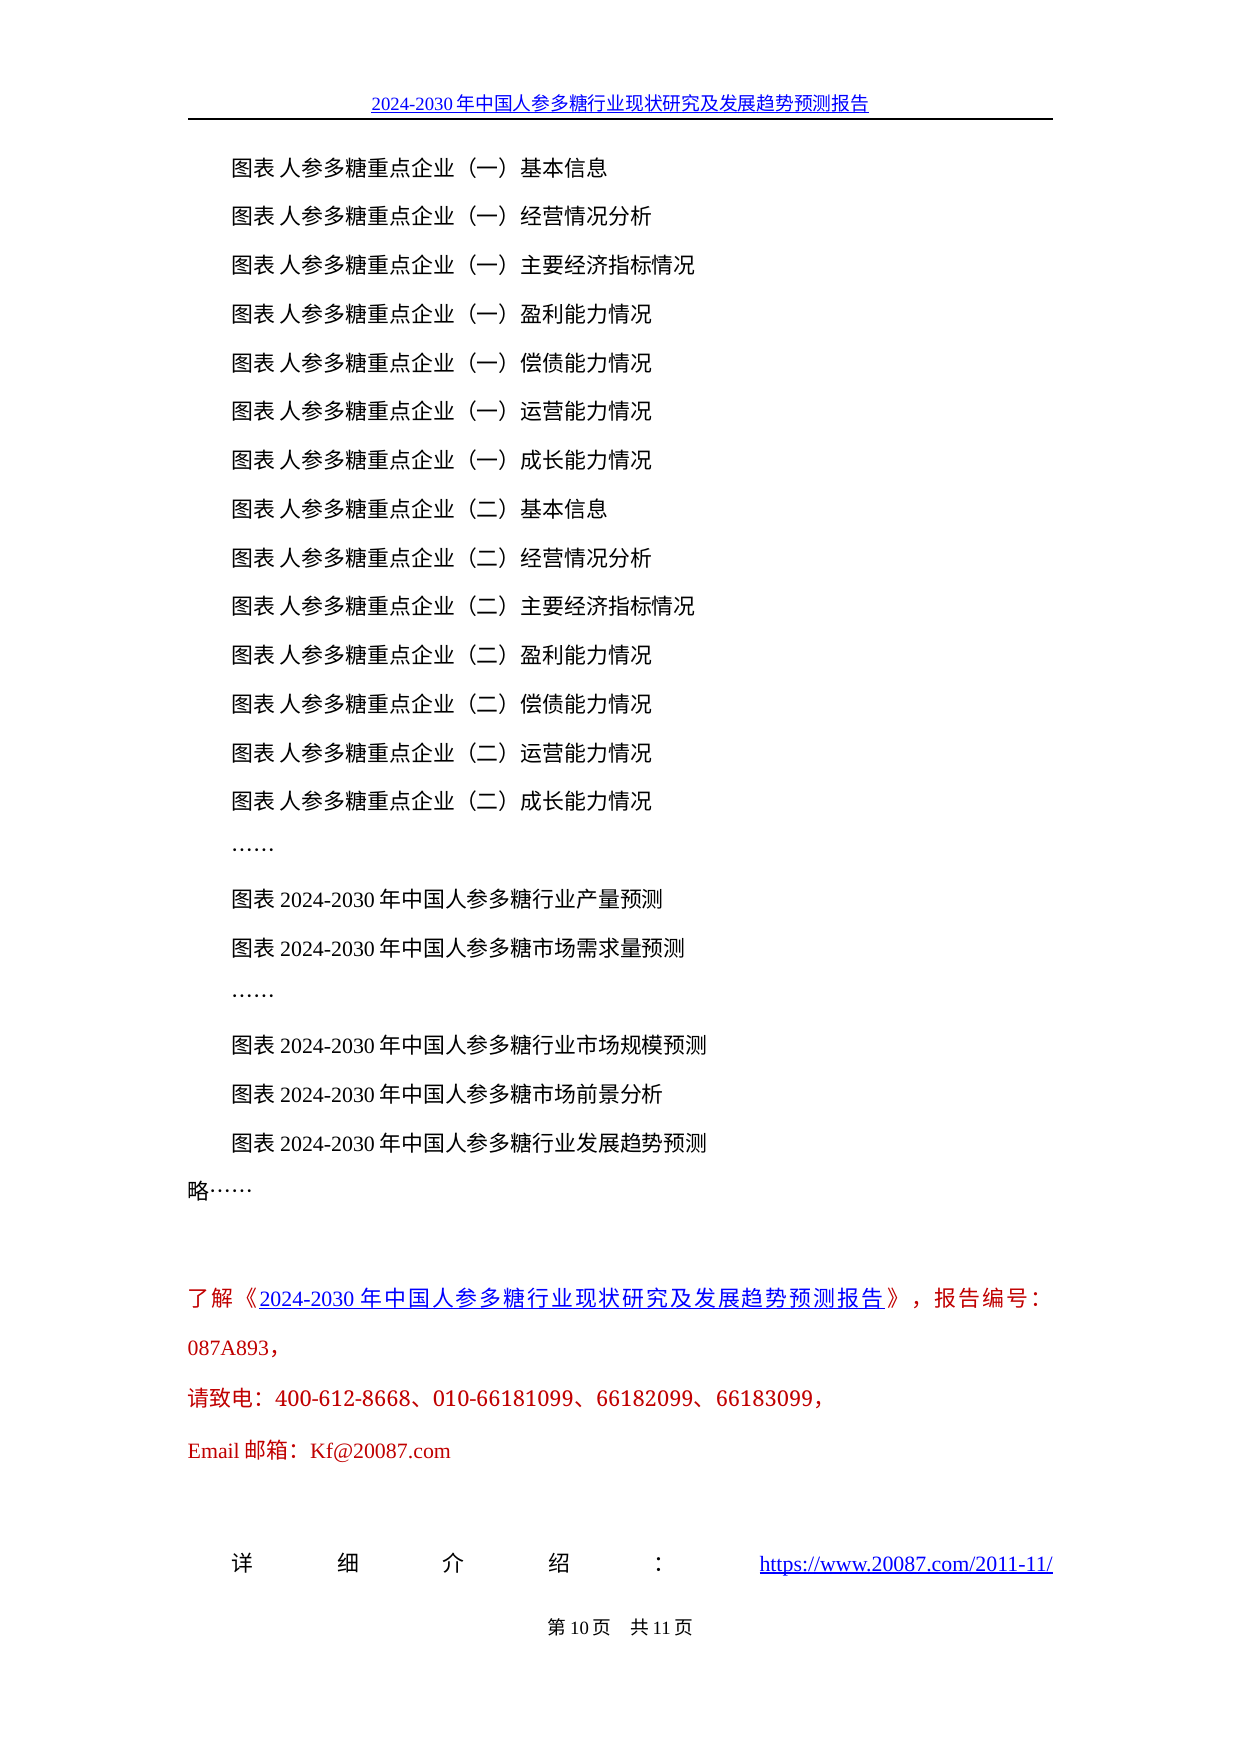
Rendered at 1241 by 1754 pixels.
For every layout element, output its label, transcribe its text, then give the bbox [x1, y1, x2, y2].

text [187, 150, 1053, 1206]
text 了解《2024-2030年中国人参多糖行业现状研究及发展趋势预测报告》，报告编号：087A893， [187, 1280, 1053, 1362]
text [187, 1545, 1053, 1578]
text 请致电：400-612-8668、010-66181099、66182099、66183099， [187, 1381, 1053, 1413]
text Email邮箱：Kf@20087.com [187, 1432, 1053, 1465]
